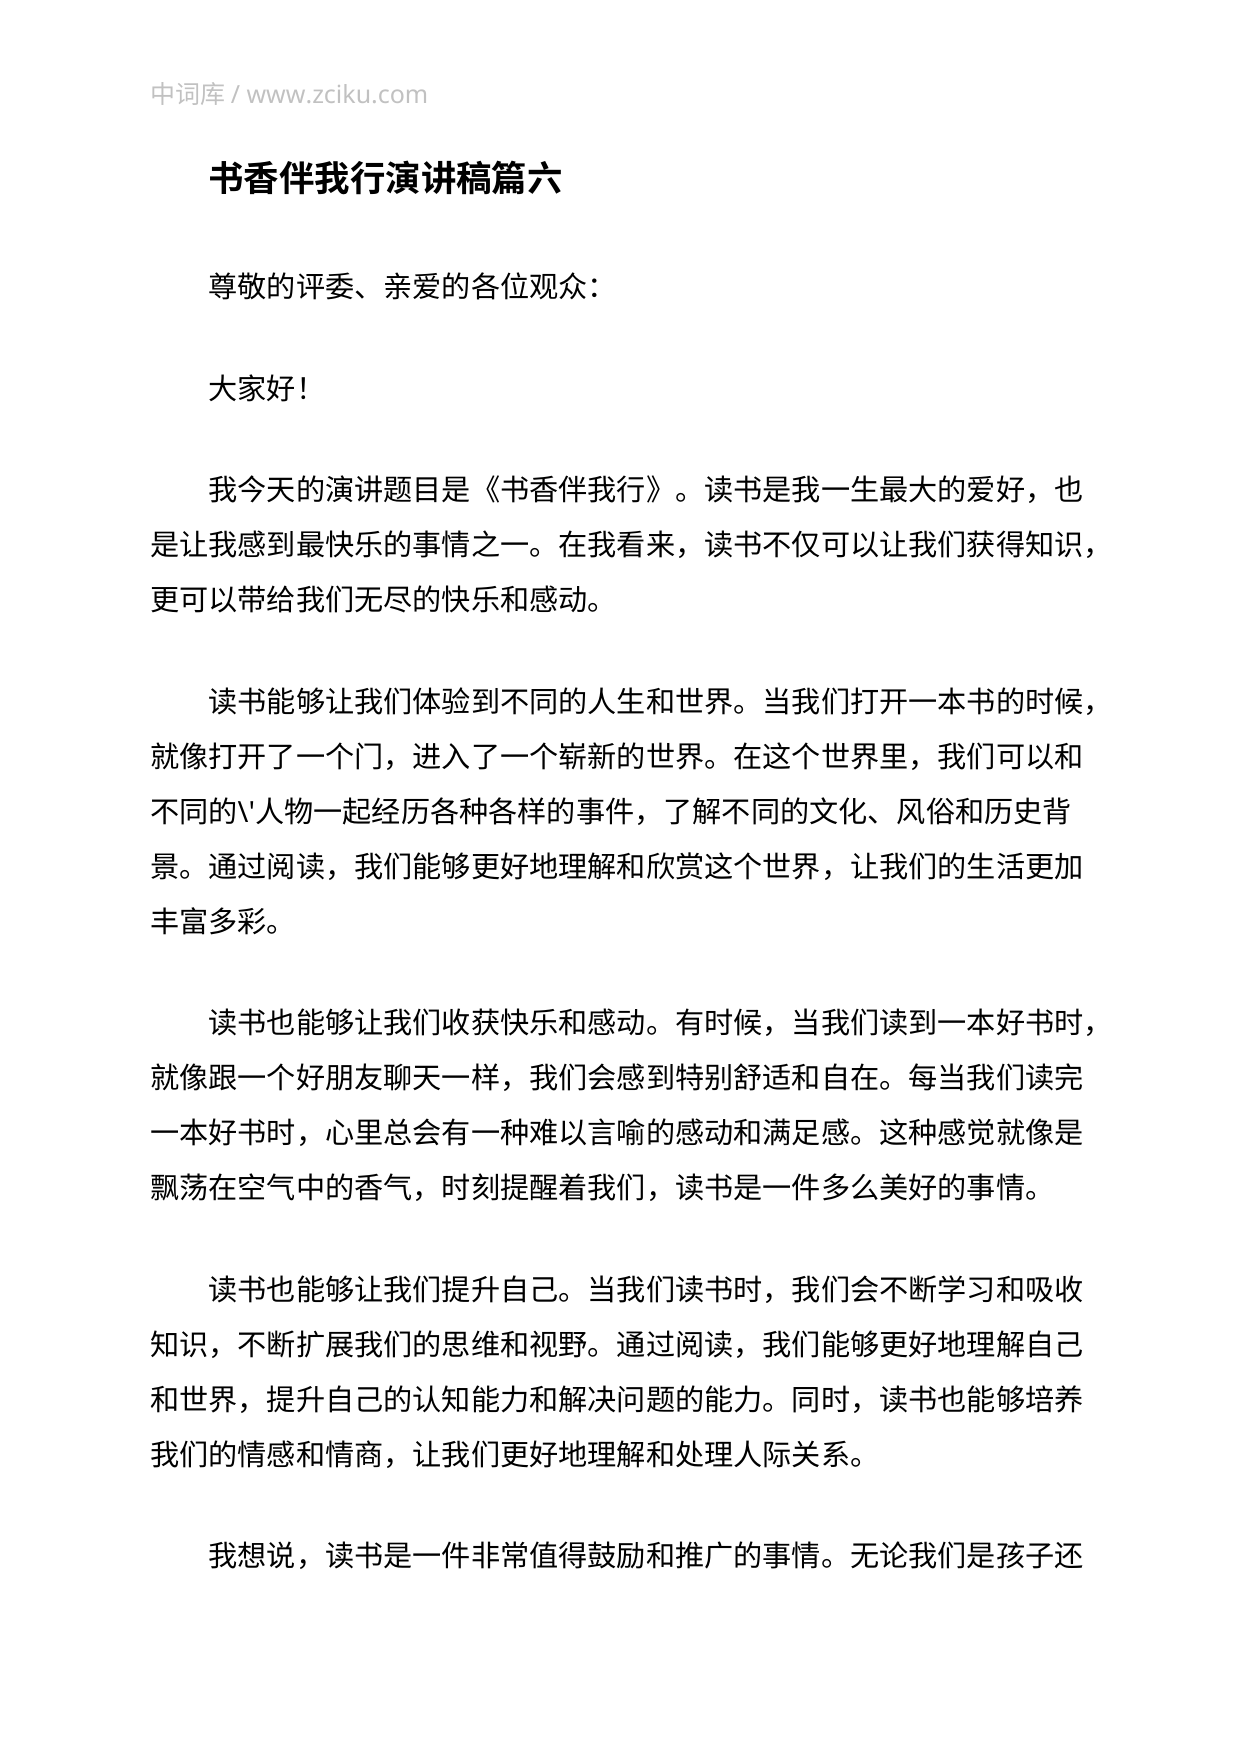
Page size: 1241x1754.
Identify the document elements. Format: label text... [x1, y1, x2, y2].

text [150, 1533, 1090, 1575]
text 大家好！ [150, 365, 1090, 407]
text 书香伴我行演讲稿篇六 [150, 150, 1090, 201]
text 读书也能够让我们收获快乐和感动。有时候，当我们读到一本好书时，就像跟一个好朋友聊天一样，我们会感到特别舒适和自在。每当我们读完一本好书时，心里总会有一种难以言喻的感动和满足感。这种感觉就像是飘荡在空气中的香气，时刻提醒着我们，读书是一件多么美好的事情。 [150, 1000, 1090, 1207]
text 读书也能够让我们提升自己。当我们读书时，我们会不断学习和吸收知识，不断扩展我们的思维和视野。通过阅读，我们能够更好地理解自己和世界，提升自己的认知能力和解决问题的能力。同时，读书也能够培养我们的情感和情商，让我们更好地理解和处理人际关系。 [150, 1266, 1090, 1473]
text 读书能够让我们体验到不同的人生和世界。当我们打开一本书的时候，就像打开了一个门，进入了一个崭新的世界。在这个世界里，我们可以和不同的\'人物一起经历各种各样的事件，了解不同的文化、风俗和历史背景。通过阅读，我们能够更好地理解和欣赏这个世界，让我们的生活更加丰富多彩。 [150, 678, 1090, 941]
text 尊敬的评委、亲爱的各位观众： [150, 263, 1090, 306]
text 我今天的演讲题目是《书香伴我行》。读书是我一生最大的爱好，也是让我感到最快乐的事情之一。在我看来，读书不仅可以让我们获得知识，更可以带给我们无尽的快乐和感动。 [150, 467, 1090, 619]
